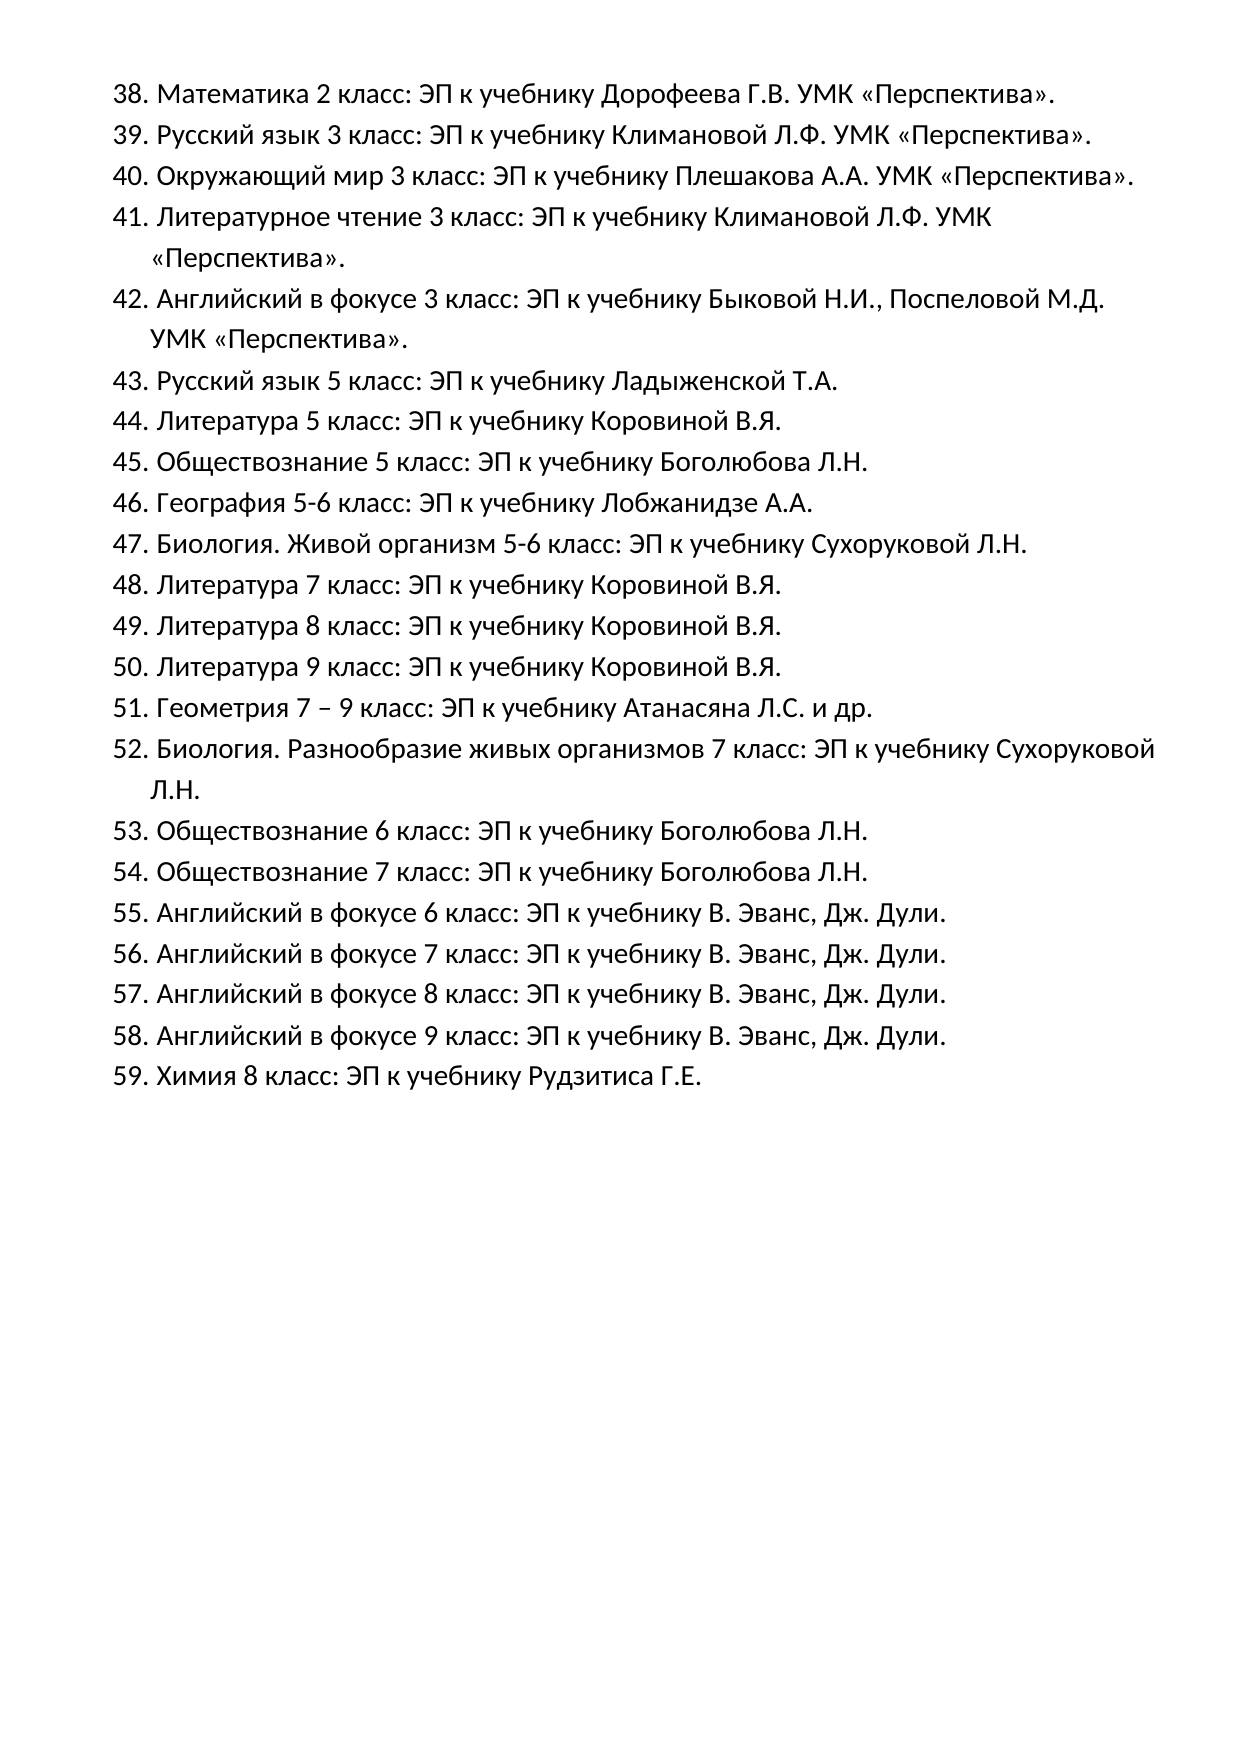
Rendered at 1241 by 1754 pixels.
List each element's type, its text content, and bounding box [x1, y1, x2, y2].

list Окружающий мир 3 класс: ЭП к учебнику Плешакова А.А. УМК «Перспектива». [112, 157, 1165, 192]
list Обществознание 5 класс: ЭП к учебнику Боголюбова Л.Н. [112, 443, 1165, 479]
list Геометрия 7 – 9 класс: ЭП к учебнику Атанасяна Л.С. и др. [112, 689, 1165, 725]
list Математика 2 класс: ЭП к учебнику Дорофеева Г.В. УМК «Перспектива». [112, 75, 1165, 111]
list Литературное чтение 3 класс: ЭП к учебнику Климановой Л.Ф. УМК «Перспектива». [112, 198, 1165, 274]
list Биология. Живой организм 5-6 класс: ЭП к учебнику Сухоруковой Л.Н. [112, 525, 1165, 561]
list Обществознание 7 класс: ЭП к учебнику Боголюбова Л.Н. [112, 853, 1165, 888]
list Английский в фокусе 3 класс: ЭП к учебнику Быковой Н.И., Поспеловой М.Д. УМК «Перспектива». [112, 280, 1165, 356]
list Обществознание 6 класс: ЭП к учебнику Боголюбова Л.Н. [112, 812, 1165, 847]
list Английский в фокусе 9 класс: ЭП к учебнику В. Эванс, Дж. Дули. [112, 1017, 1165, 1052]
list География 5-6 класс: ЭП к учебнику Лобжанидзе А.А. [112, 484, 1165, 520]
list Литература 5 класс: ЭП к учебнику Коровиной В.Я. [112, 402, 1165, 438]
list Литература 9 класс: ЭП к учебнику Коровиной В.Я. [112, 648, 1165, 684]
list Английский в фокусе 6 класс: ЭП к учебнику В. Эванс, Дж. Дули. [112, 894, 1165, 929]
list Английский в фокусе 8 класс: ЭП к учебнику В. Эванс, Дж. Дули. [112, 976, 1165, 1011]
list Литература 7 класс: ЭП к учебнику Коровиной В.Я. [112, 566, 1165, 602]
list Биология. Разнообразие живых организмов 7 класс: ЭП к учебнику Сухоруковой Л.Н. [112, 730, 1165, 807]
list Русский язык 3 класс: ЭП к учебнику Климановой Л.Ф. УМК «Перспектива». [112, 116, 1165, 152]
list Химия 8 класс: ЭП к учебнику Рудзитиса Г.Е. [112, 1057, 1165, 1093]
list Русский язык 5 класс: ЭП к учебнику Ладыженской Т.А. [112, 362, 1165, 397]
list Английский в фокусе 7 класс: ЭП к учебнику В. Эванс, Дж. Дули. [112, 935, 1165, 970]
list Литература 8 класс: ЭП к учебнику Коровиной В.Я. [112, 607, 1165, 643]
